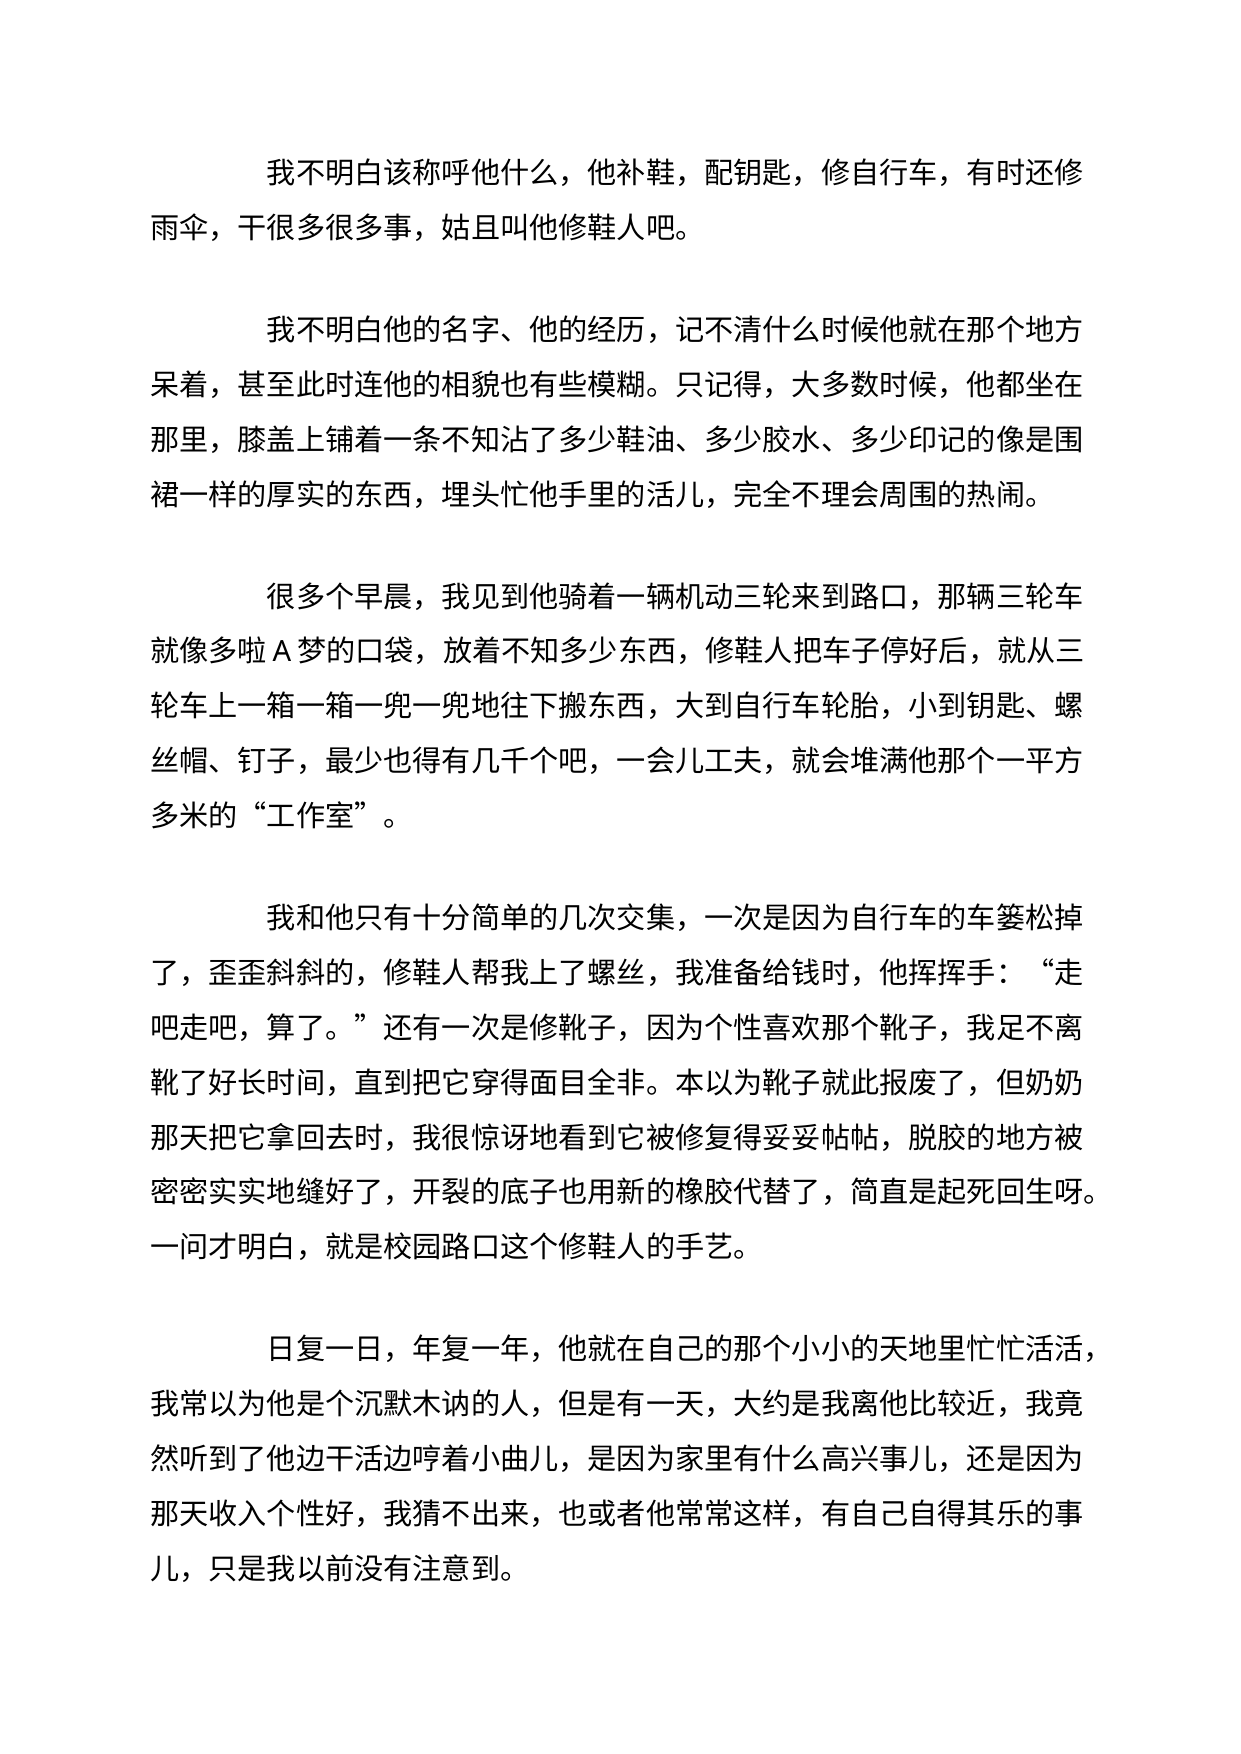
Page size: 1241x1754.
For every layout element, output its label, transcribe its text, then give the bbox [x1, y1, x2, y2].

text 我不明白该称呼他什么，他补鞋，配钥匙，修自行车，有时还修雨伞，干很多很多事，姑且叫他修鞋人吧。 [150, 150, 1090, 247]
text 我不明白他的名字、他的经历，记不清什么时候他就在那个地方呆着，甚至此时连他的相貌也有些模糊。只记得，大多数时候，他都坐在那里，膝盖上铺着一条不知沾了多少鞋油、多少胶水、多少印记的像是围裙一样的厚实的东西，埋头忙他手里的活儿，完全不理会周围的热闹。 [150, 307, 1090, 514]
text 日复一日，年复一年，他就在自己的那个小小的天地里忙忙活活，我常以为他是个沉默木讷的人，但是有一天，大约是我离他比较近，我竟然听到了他边干活边哼着小曲儿，是因为家里有什么高兴事儿，还是因为那天收入个性好，我猜不出来，也或者他常常这样，有自己自得其乐的事儿，只是我以前没有注意到。 [150, 1326, 1090, 1588]
text 我和他只有十分简单的几次交集，一次是因为自行车的车篓松掉了，歪歪斜斜的，修鞋人帮我上了螺丝，我准备给钱时，他挥挥手：“走吧走吧，算了。”还有一次是修靴子，因为个性喜欢那个靴子，我足不离靴了好长时间，直到把它穿得面目全非。本以为靴子就此报废了，但奶奶那天把它拿回去时，我很惊讶地看到它被修复得妥妥帖帖，脱胶的地方被密密实实地缝好了，开裂的底子也用新的橡胶代替了，简直是起死回生呀。一问才明白，就是校园路口这个修鞋人的手艺。 [150, 894, 1090, 1266]
text 很多个早晨，我见到他骑着一辆机动三轮来到路口，那辆三轮车就像多啦A梦的口袋，放着不知多少东西，修鞋人把车子停好后，就从三轮车上一箱一箱一兜一兜地往下搬东西，大到自行车轮胎，小到钥匙、螺丝帽、钉子，最少也得有几千个吧，一会儿工夫，就会堆满他那个一平方多米的“工作室”。 [150, 573, 1090, 835]
